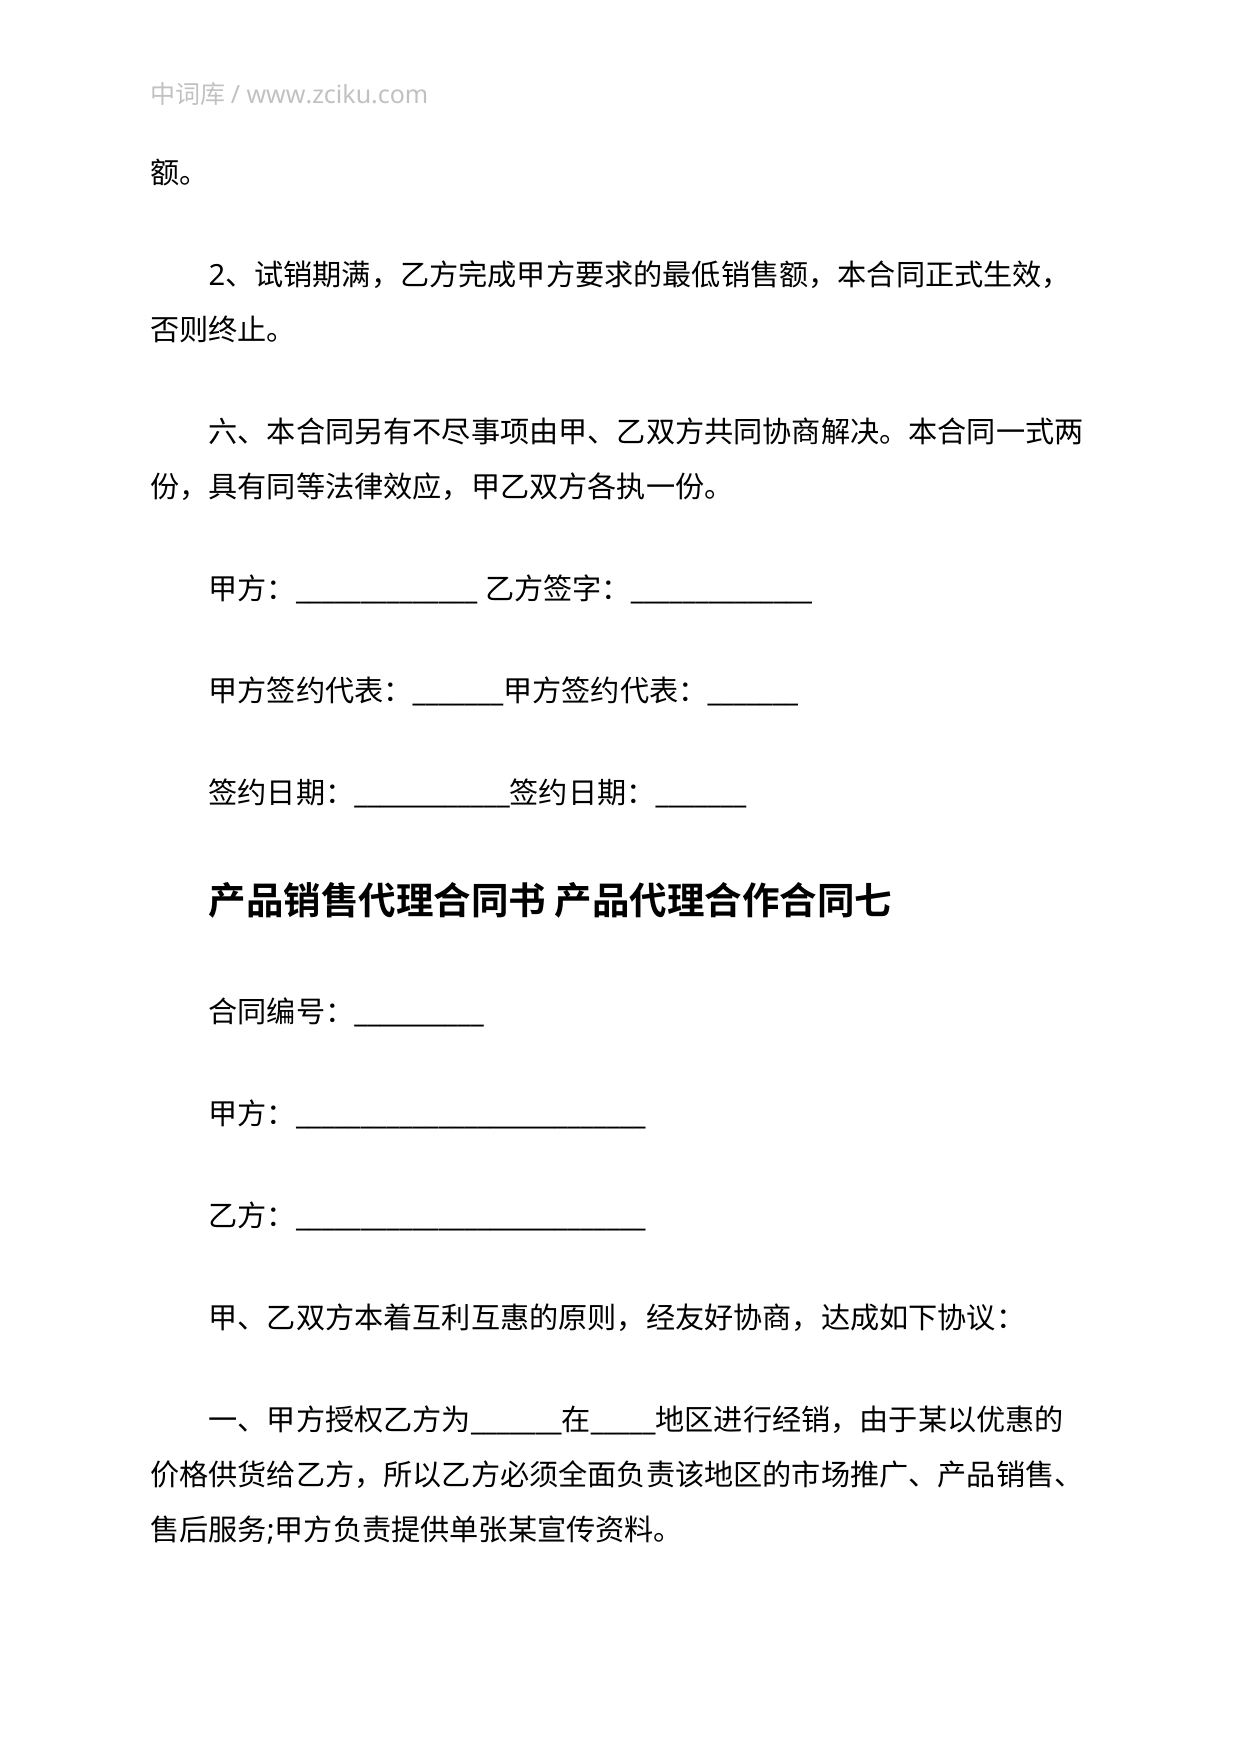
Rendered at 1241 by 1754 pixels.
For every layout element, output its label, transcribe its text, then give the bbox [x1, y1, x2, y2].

text 六、本合同另有不尽事项由甲、乙双方共同协商解决。本合同一式两份，具有同等法律效应，甲乙双方各执一份。 [150, 408, 1090, 506]
text 甲、乙双方本着互利互惠的原则，经友好协商，达成如下协议： [150, 1294, 1090, 1337]
text 甲方：______________ 乙方签字：______________ [150, 565, 1090, 608]
text 一、甲方授权乙方为_______在_____地区进行经销，由于某以优惠的价格供货给乙方，所以乙方必须全面负责该地区的市场推广、产品销售、售后服务;甲方负责提供单张某宣传资料。 [150, 1396, 1090, 1548]
text 乙方：___________________________ [150, 1192, 1090, 1235]
text 合同编号：__________ [150, 988, 1090, 1031]
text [150, 150, 1090, 192]
text 甲方签约代表：_______甲方签约代表：_______ [150, 667, 1090, 709]
text 产品销售代理合同书 产品代理合作合同七 [150, 871, 1090, 925]
text 甲方：___________________________ [150, 1091, 1090, 1133]
text 签约日期：____________签约日期：_______ [150, 769, 1090, 812]
text 2、试销期满，乙方完成甲方要求的最低销售额，本合同正式生效，否则终止。 [150, 252, 1090, 349]
